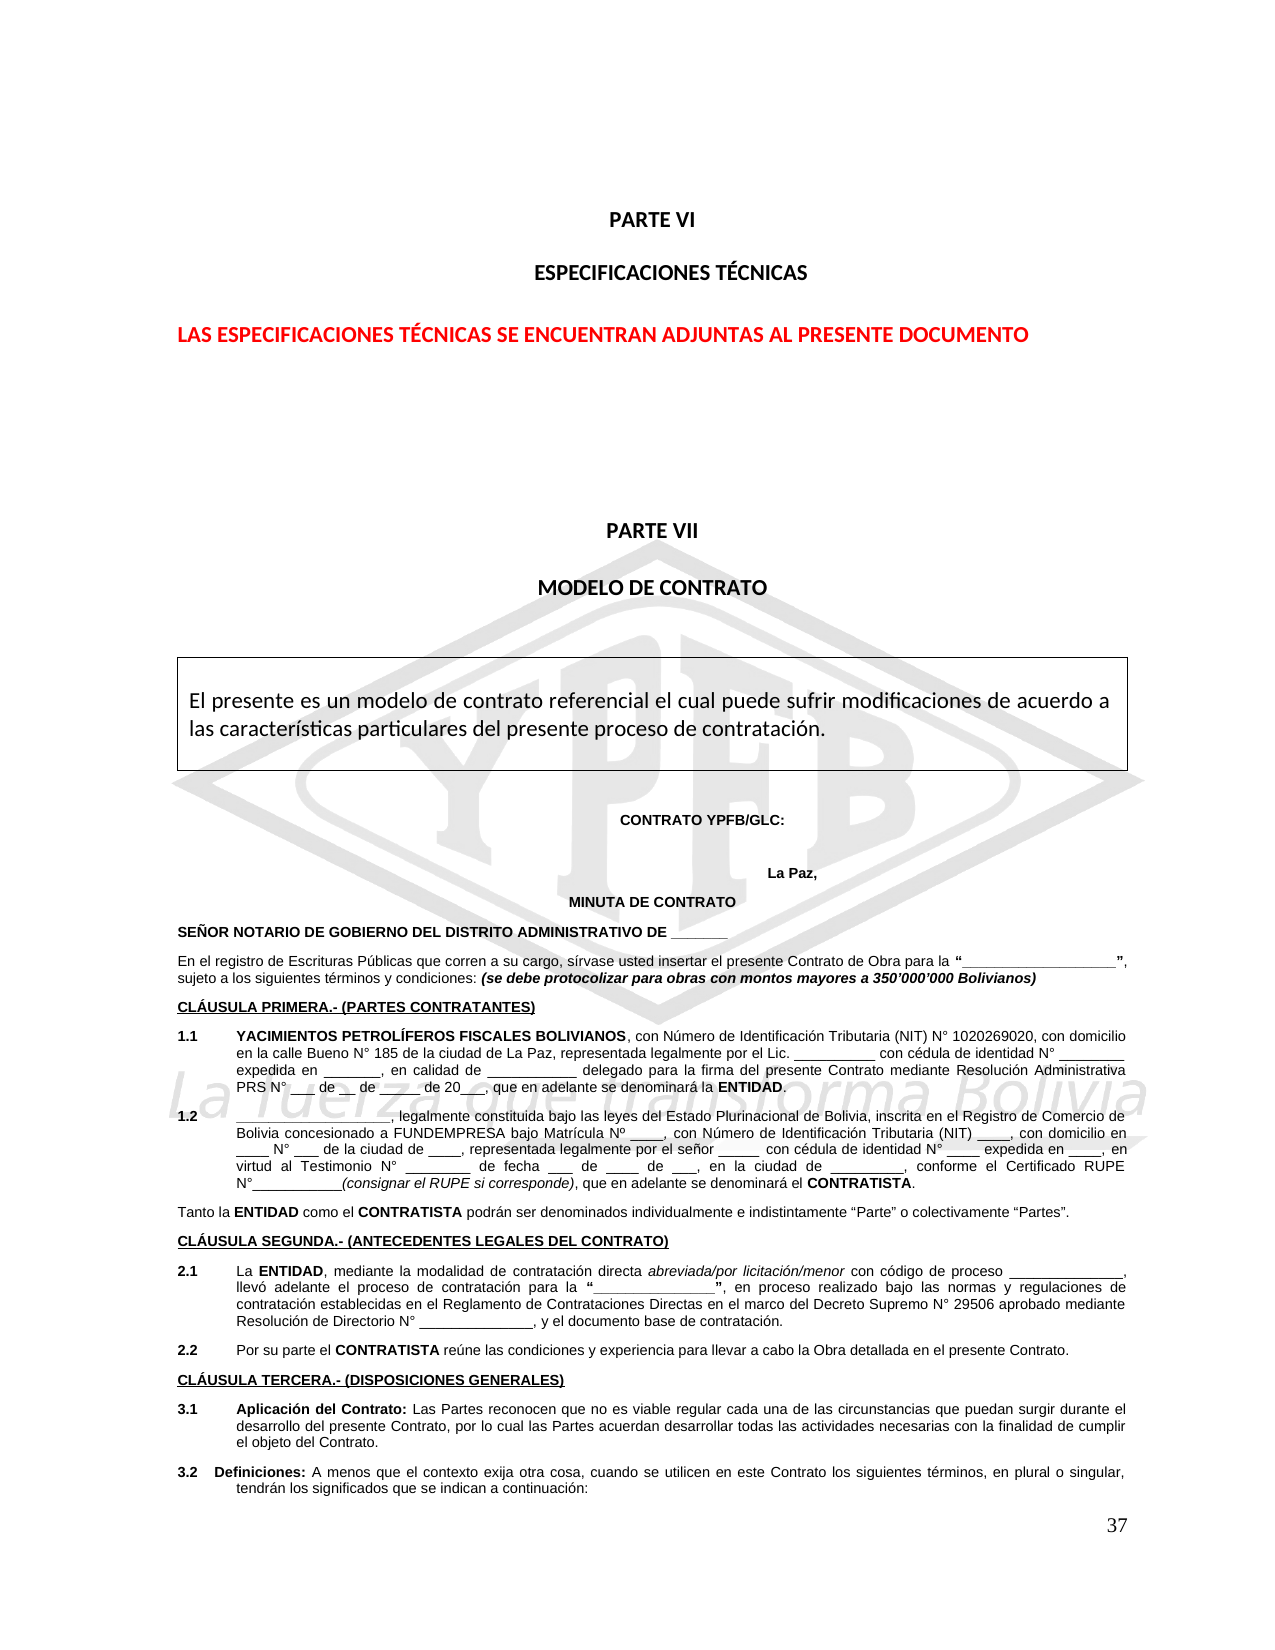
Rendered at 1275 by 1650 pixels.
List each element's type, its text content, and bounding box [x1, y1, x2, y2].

text En el registro de Escrituras Públicas que corren a su cargo, sírvase usted insertar el presente Contrato de Obra para la “___________________”, sujeto a los siguientes términos y condiciones: (se debe protocolizar para obras con montos mayores a 350’000’000 Bolivianos) [177, 953, 1127, 986]
text 2.1 La ENTIDAD, mediante la modalidad de contratación directa abreviada/por licitación/menor con código de proceso ______________, llevó adelante el proceso de contratación para la “_______________”, en proceso realizado bajo las normas y regulaciones de contratación establecidas en el Reglamento de Contrataciones Directas en el marco del Decreto Supremo N° 29506 aprobado mediante Resolución de Directorio N° ______________, y el documento base de contratación. [177, 1262, 1127, 1329]
table_header El presente es un modelo de contrato referencial el cual puede sufrir modificaciones de acuerdo a las características particulares del presente proceso de contratación. [178, 658, 1127, 770]
text 3.1 Aplicación del Contrato: Las Partes reconocen que no es viable regular cada una de las circunstancias que puedan surgir durante el desarrollo del presente Contrato, por lo cual las Partes acuerdan desarrollar todas las actividades necesarias con la finalidad de cumplir el objeto del Contrato. [177, 1401, 1127, 1451]
text ESPECIFICACIONES TÉCNICAS [214, 258, 1127, 286]
text SEÑOR NOTARIO DE GOBIERNO DEL DISTRITO ADMINISTRATIVO DE _______ [177, 923, 1127, 940]
list Tanto la ENTIDAD como el CONTRATISTA podrán ser denominados individualmente e indistintamente “Parte” o colectivamente “Partes”. [177, 1204, 1127, 1221]
text MINUTA DE CONTRATO [177, 894, 1127, 911]
text CLÁUSULA TERCERA.- (DISPOSICIONES GENERALES) [177, 1371, 1127, 1388]
list 1.2 ___________________, legalmente constituida bajo las leyes del Estado Plurinacional de Bolivia, inscrita en el Registro de Comercio de Bolivia concesionado a FUNDEMPRESA bajo Matrícula Nº ____, con Número de Identificación Tributaria (NIT) ____, con domicilio en ____ N° ___ de la ciudad de ____, representada legalmente por el señor _____ con cédula de identidad N° ____ expedida en ____, en virtud al Testimonio N° ________ de fecha ___ de ____ de ___, en la ciudad de _________, conforme el Certificado RUPE N°___________(consignar el RUPE si corresponde), que en adelante se denominará el CONTRATISTA. [177, 1107, 1127, 1191]
text PARTE VI [177, 205, 1127, 233]
text PARTE VII [177, 517, 1127, 545]
list YACIMIENTOS PETROLÍFEROS FISCALES BOLIVIANOS, con Número de Identificación Tributaria (NIT) N° 1020269020, con domicilio en la calle Bueno N° 185 de la ciudad de La Paz, representada legalmente por el Lic. __________ con cédula de identidad N° ________ expedida en _______, en calidad de ___________ delegado para la firma del presente Contrato mediante Resolución Administrativa PRS N° ___ de __ de _____ de 20___, que en adelante se denominará la ENTIDAD. [177, 1028, 1127, 1095]
text MODELO DE CONTRATO [177, 573, 1127, 601]
text 2.2 Por su parte el CONTRATISTA reúne las condiciones y experiencia para llevar a cabo la Obra detallada en el presente Contrato. [177, 1342, 1127, 1359]
text CONTRATO YPFB/GLC: [546, 811, 1127, 828]
text CLÁUSULA SEGUNDA.- (ANTECEDENTES LEGALES DEL CONTRATO) [177, 1233, 1127, 1250]
text CLÁUSULA PRIMERA.- (PARTES CONTRATANTES) [177, 999, 1127, 1015]
text La Paz, [767, 841, 1127, 882]
text 3.2 Definiciones: A menos que el contexto exija otra cosa, cuando se utilicen en este Contrato los siguientes términos, en plural o singular, tendrán los significados que se indican a continuación: [177, 1463, 1127, 1497]
text LAS ESPECIFICACIONES TÉCNICAS SE ENCUENTRAN ADJUNTAS AL PRESENTE DOCUMENTO [177, 321, 1127, 348]
